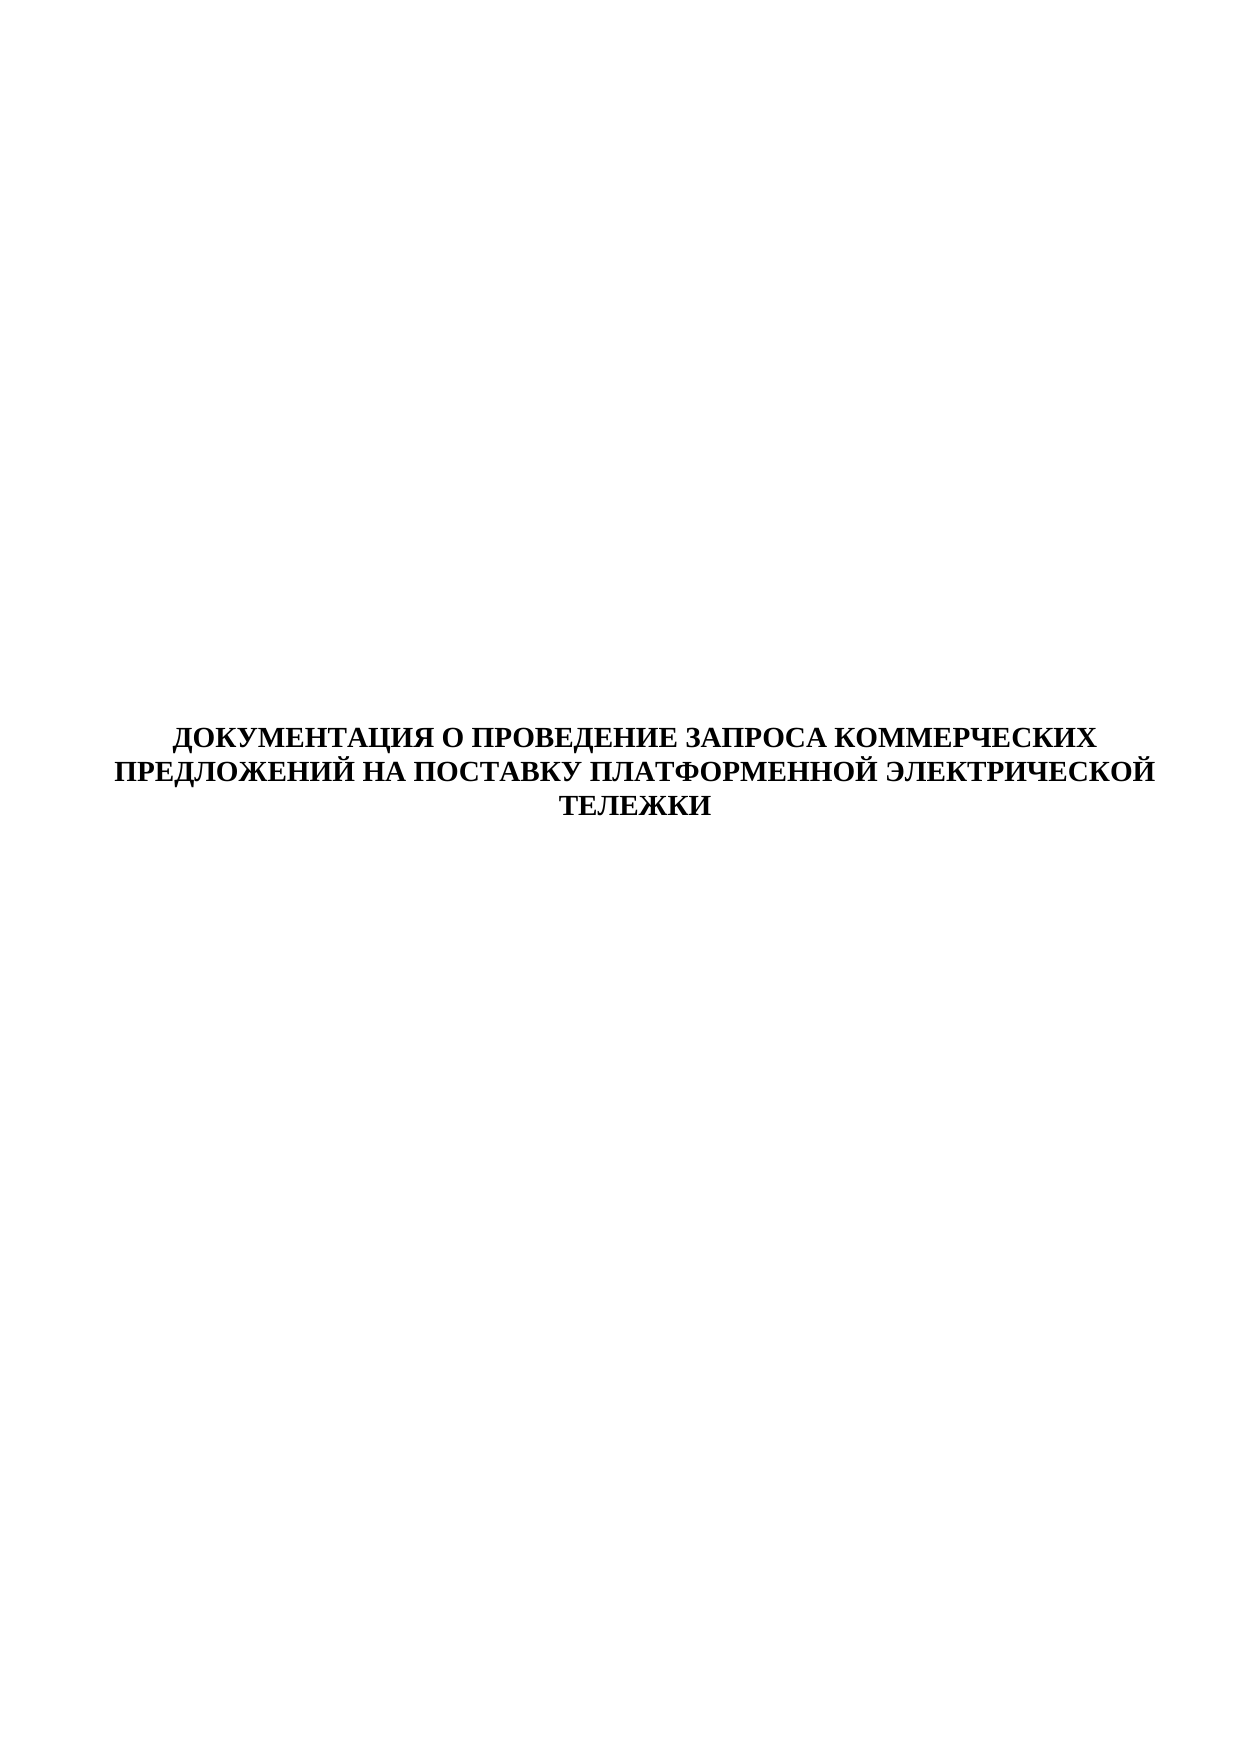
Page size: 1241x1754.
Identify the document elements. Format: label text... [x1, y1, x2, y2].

text ДОКУМЕНТАЦИЯ О ПРОВЕДЕНИЕ ЗАПРОСА КОММЕРЧЕСКИХ ПРЕДЛОЖЕНИЙ НА ПОСТАВКУ ПЛАТФОРМЕННОЙ ЭЛЕКТРИЧЕСКОЙ ТЕЛЕЖКИ [89, 721, 1181, 821]
